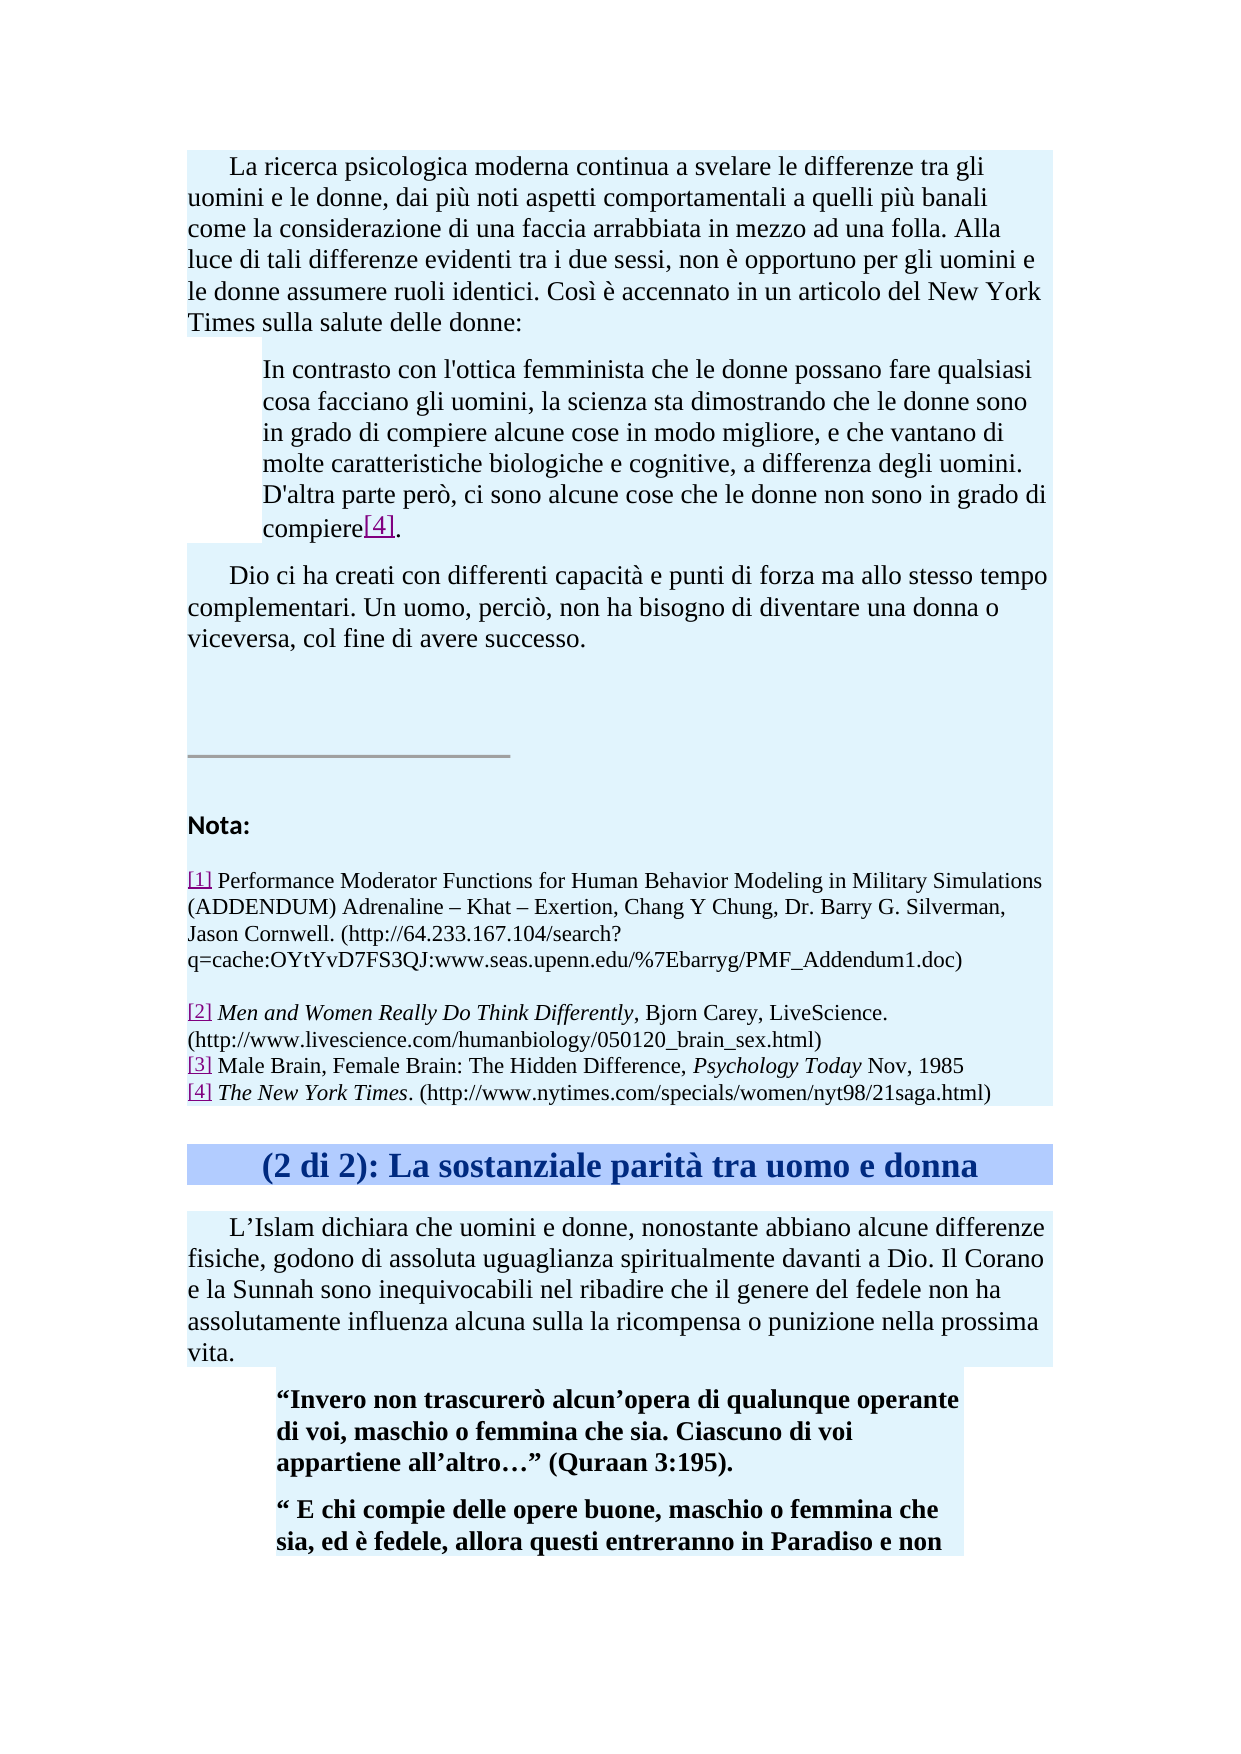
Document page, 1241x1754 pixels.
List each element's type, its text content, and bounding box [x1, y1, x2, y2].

text Nota: [187, 808, 1053, 841]
text (2 di 2): La sostanziale parità tra uomo e donna [187, 1144, 1053, 1185]
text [276, 1494, 964, 1556]
text [1] Performance Moderator Functions for Human Behavior Modeling in Military Simulations (ADDENDUM) Adrenaline – Khat – Exertion, Chang Y Chung, Dr. Barry G. Silverman, Jason Cornwell. (http://64.233.167.104/search?q=cache:OYtYvD7FS3QJ:www.seas.upenn.edu/%7Ebarryg/PMF_Addendum1.doc) [187, 867, 1053, 972]
text L’Islam dichiara che uomini e donne, nonostante abbiano alcune differenze fisiche, godono di assoluta uguaglianza spiritualmente davanti a Dio. Il Corano e la Sunnah sono inequivocabili nel ribadire che il genere del fedele non ha assolutamente influenza alcuna sulla la ricompensa o punizione nella prossima vita. [187, 1211, 1053, 1367]
text In contrasto con l'ottica femminista che le donne possano fare qualsiasi cosa facciano gli uomini, la scienza sta dimostrando che le donne sono in grado di compiere alcune cose in modo migliore, e che vantano di molte caratteristiche biologiche e cognitive, a differenza degli uomini. D'altra parte però, ci sono alcune cose che le donne non sono in grado di compiere[4]. [262, 353, 1053, 543]
text [2] Men and Women Really Do Think Differently, Bjorn Carey, LiveScience. (http://www.livescience.com/humanbiology/050120_brain_sex.html) [187, 999, 1053, 1052]
text [4] The New York Times. (http://www.nytimes.com/specials/women/nyt98/21saga.html) [187, 1079, 1053, 1106]
text “Invero non trascurerò alcun’opera di qualunque operante di voi, maschio o femmina che sia. Ciascuno di voi appartiene all’altro…” (Quraan 3:195). [276, 1383, 964, 1477]
text [3] Male Brain, Female Brain: The Hidden Difference, Psychology Today Nov, 1985 [187, 1052, 1053, 1079]
text Dio ci ha creati con differenti capacità e punti di forza ma allo stesso tempo complementari. Un uomo, perciò, non ha bisogno di diventare una donna o viceversa, col fine di avere successo. [187, 559, 1053, 653]
text La ricerca psicologica moderna continua a svelare le differenze tra gli uomini e le donne, dai più noti aspetti comportamentali a quelli più banali come la considerazione di una faccia arrabbiata in mezzo ad una folla. Alla luce di tali differenze evidenti tra i due sessi, non è opportuno per gli uomini e le donne assumere ruoli identici. Così è accennato in un articolo del New York Times sulla salute delle donne: [187, 150, 1053, 337]
